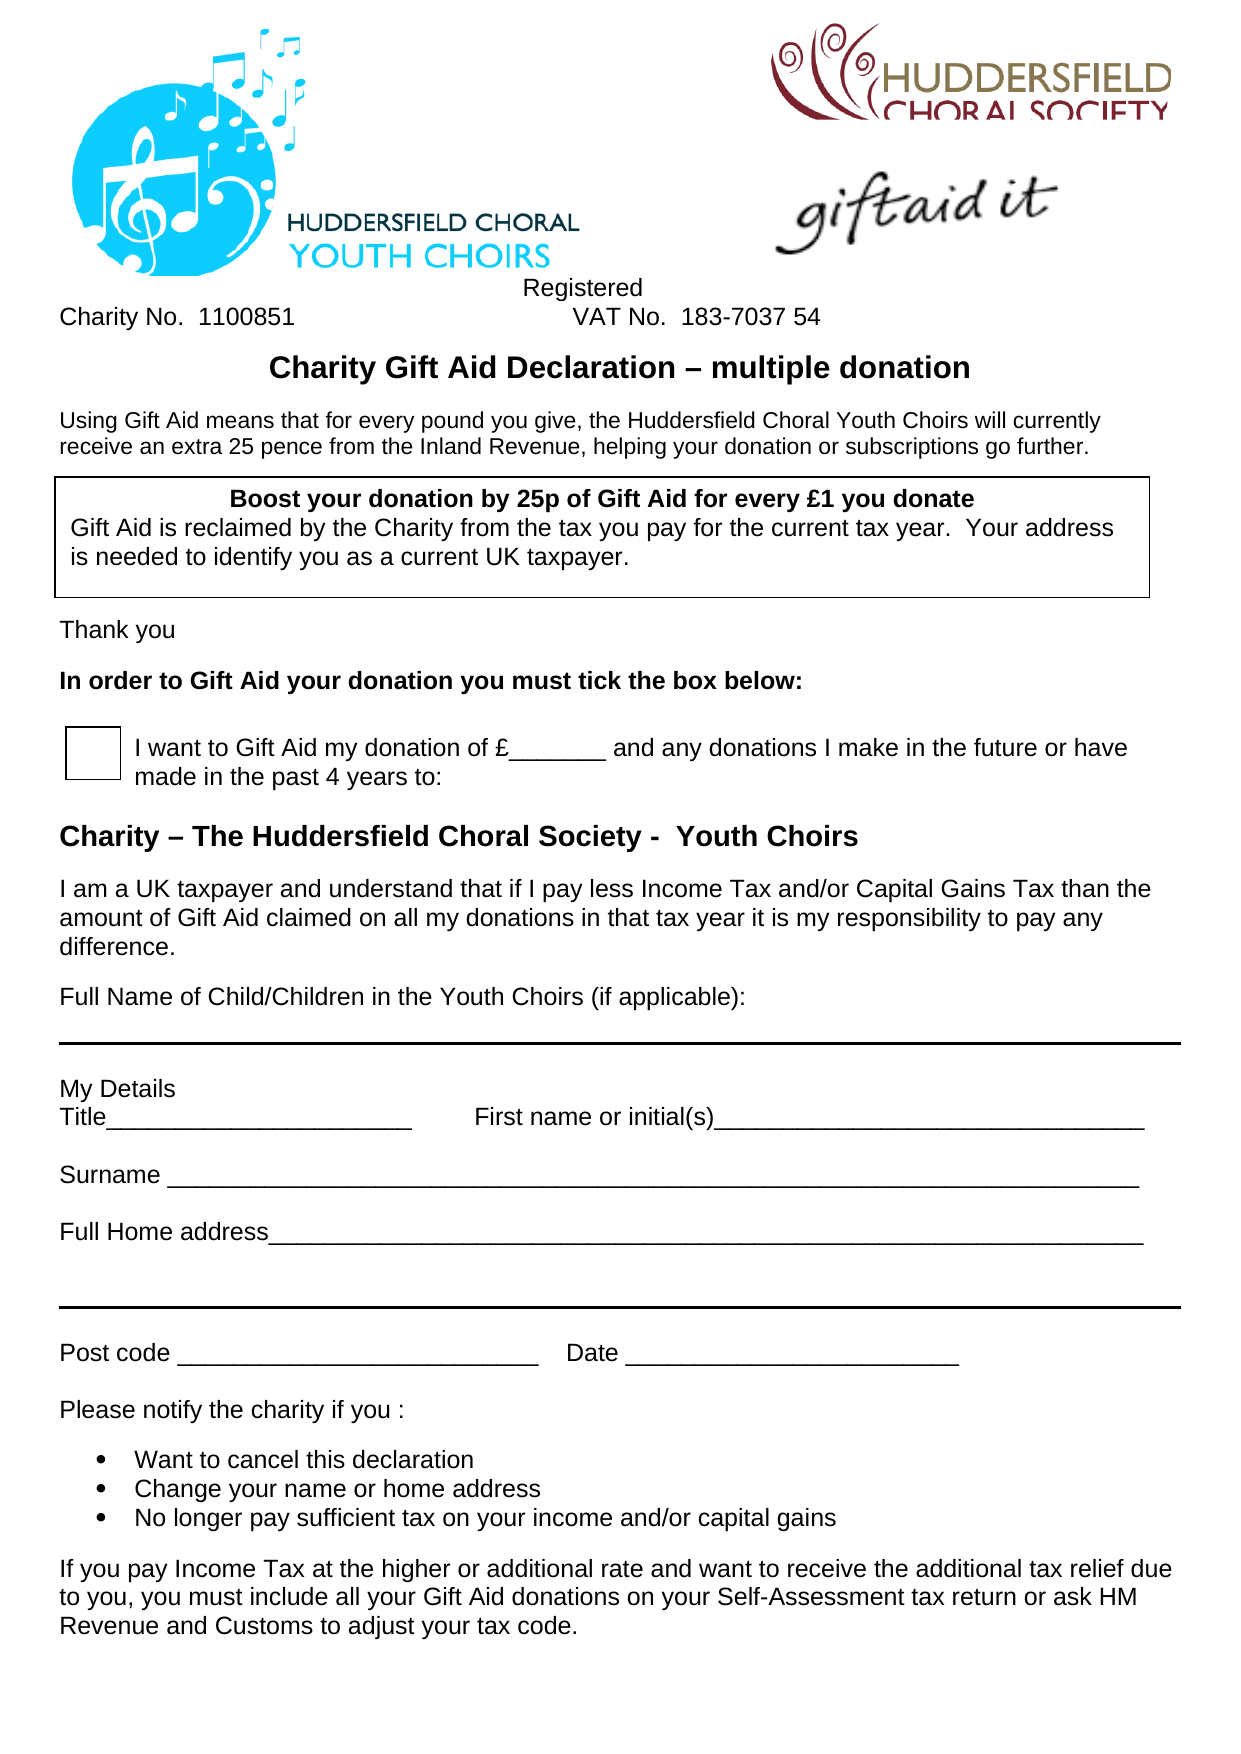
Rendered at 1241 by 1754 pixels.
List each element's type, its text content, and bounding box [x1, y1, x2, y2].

text Post code __________________________ Date ________________________ [59, 1338, 1181, 1366]
list No longer pay sufficient tax on your income and/or capital gains [97, 1503, 1181, 1532]
text made in the past 4 years to: [59, 762, 1181, 791]
text Charity Gift Aid Declaration – multiple donation [59, 349, 1181, 385]
text Full Home address_______________________________________________________________ [59, 1217, 1181, 1246]
text Surname ______________________________________________________________________ [59, 1160, 1181, 1189]
text I want to Gift Aid my donation of £_______ and any donations I make in the future or have [121, 733, 1181, 762]
picture [261, 180, 272, 190]
list Change your name or home address [97, 1474, 1181, 1503]
picture [209, 143, 218, 150]
text Thank you [59, 616, 1181, 644]
picture [228, 250, 236, 257]
picture [720, 125, 1113, 296]
text In order to Gift Aid your donation you must tick the box below: [59, 666, 1181, 694]
picture [176, 92, 186, 105]
text Using Gift Aid means that for every pound you give, the Huddersfield Choral Youth Choirs will currently receive an extra 25 pence from the Inland Revenue, helping your donation or subscriptions go further. [59, 407, 1181, 459]
text Please notify the charity if you : [59, 1395, 1181, 1424]
list Want to cancel this declaration [97, 1445, 1181, 1474]
picture [64, 27, 590, 275]
text Registered Charity No. 1100851 VAT No. 183-7037 54 [59, 273, 1181, 330]
picture [166, 112, 176, 120]
picture [208, 177, 260, 250]
text Charity – The Huddersfield Choral Society - Youth Choirs [59, 819, 1181, 853]
text My Details [59, 1074, 1181, 1102]
text Full Name of Child/Children in the Youth Choirs (if applicable): [59, 982, 1181, 1011]
text I am a UK taxpayer and understand that if I pay less Income Tax and/or Capital Gains Tax than the amount of Gift Aid claimed on all my donations in that tax year it is my responsibility to pay any difference. [59, 874, 1181, 961]
text If you pay Income Tax at the higher or additional rate and want to receive the additional tax relief due to you, you must include all your Gift Aid donations on your Self-Assessment tax return or ask HM Revenue and Customs to adjust your tax code. [59, 1553, 1181, 1640]
picture [258, 144, 265, 150]
text Title______________________ First name or initial(s)_______________________________ [59, 1102, 1181, 1131]
picture [237, 147, 245, 152]
